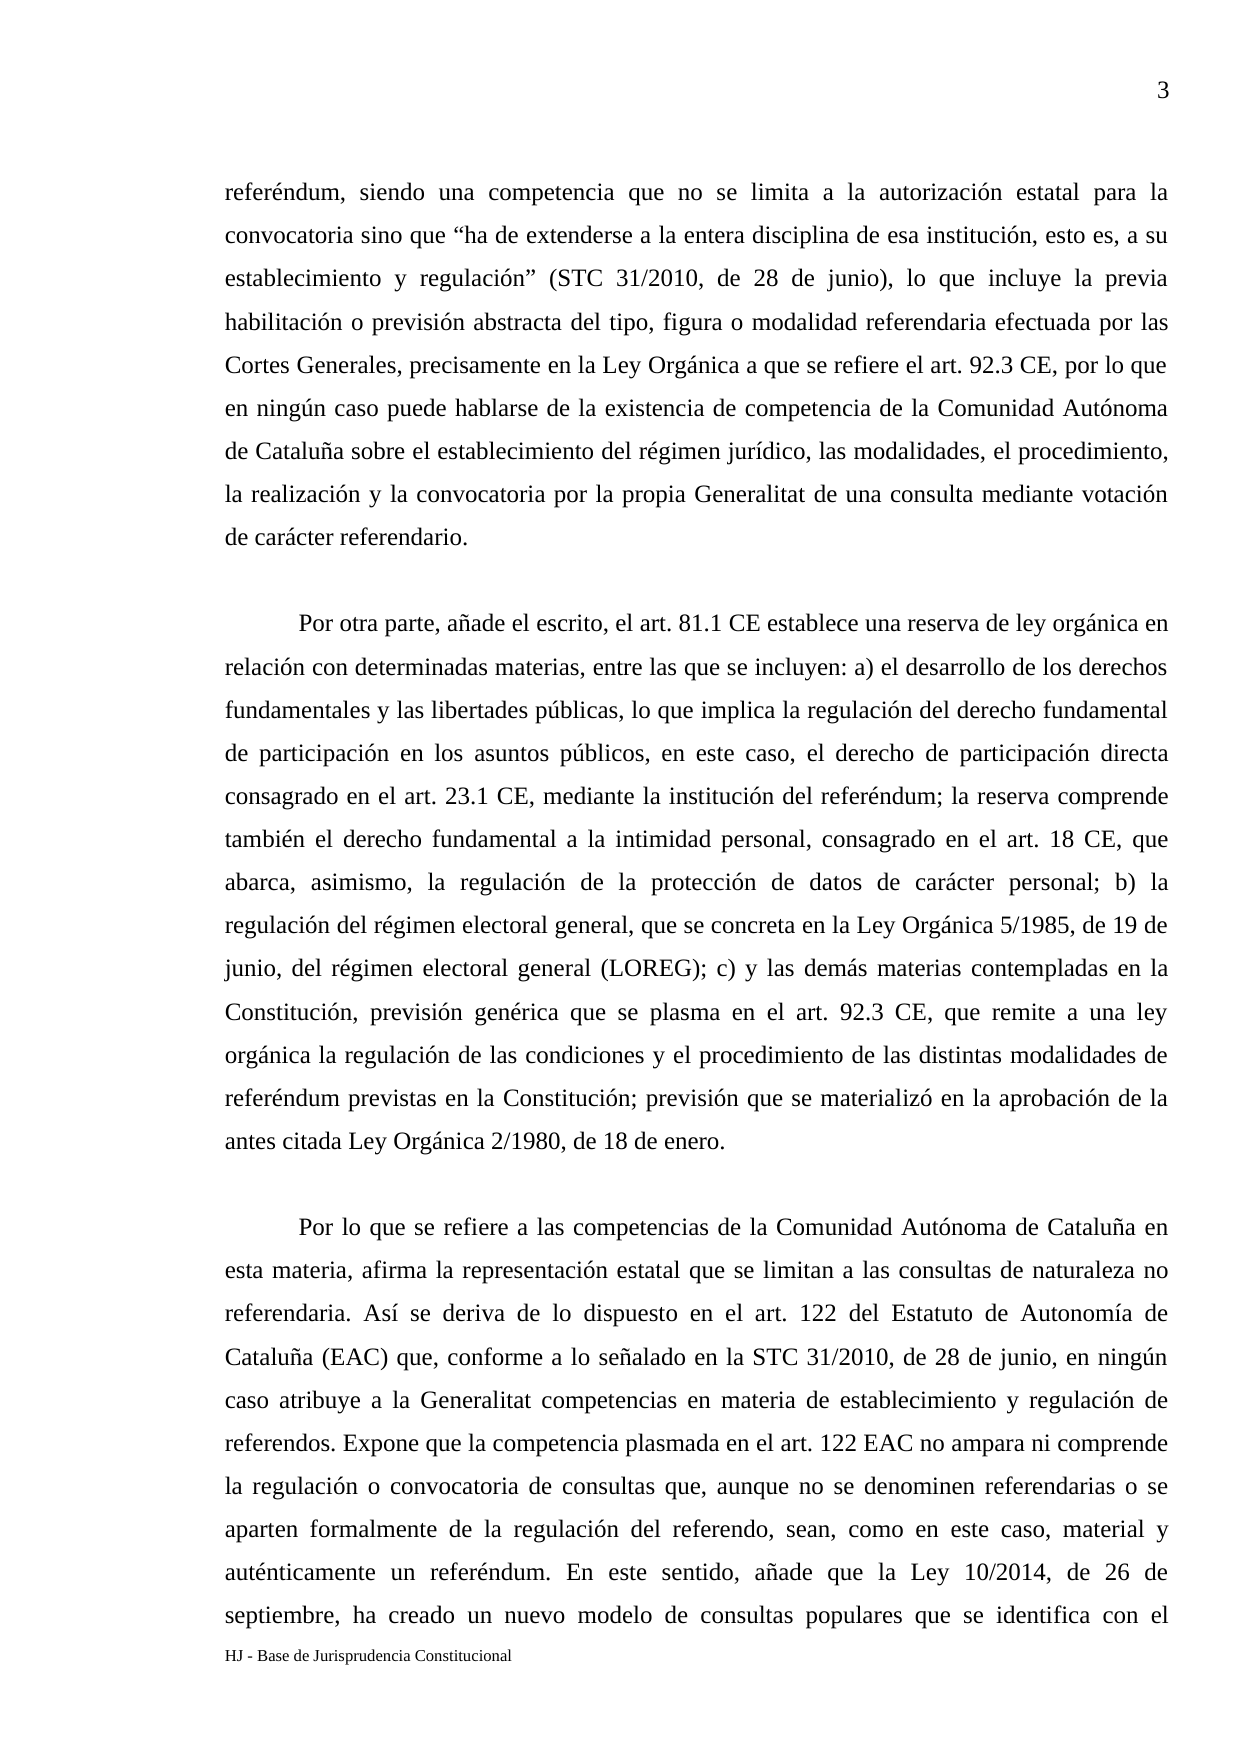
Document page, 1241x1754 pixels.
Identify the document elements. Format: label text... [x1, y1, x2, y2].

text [224, 177, 1169, 551]
text Por otra parte, añade el escrito, el art. 81.1 CE establece una reserva de ley orgánica en relación con determinadas materias, entre las que se incluyen: a) el desarrollo de los derechos fundamentales y las libertades públicas, lo que implica la regulación del derecho fundamental de participación en los asuntos públicos, en este caso, el derecho de participación directa consagrado en el art. 23.1 CE, mediante la institución del referéndum; la reserva comprende también el derecho fundamental a la intimidad personal, consagrado en el art. 18 CE, que abarca, asimismo, la regulación de la protección de datos de carácter personal; b) la regulación del régimen electoral general, que se concreta en la Ley Orgánica 5/1985, de 19 de junio, del régimen electoral general (LOREG); c) y las demás materias contempladas en la Constitución, previsión genérica que se plasma en el art. 92.3 CE, que remite a una ley orgánica la regulación de las condiciones y el procedimiento de las distintas modalidades de referéndum previstas en la Constitución; previsión que se materializó en la aprobación de la antes citada Ley Orgánica 2/1980, de 18 de enero. [224, 608, 1169, 1155]
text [224, 1212, 1169, 1629]
